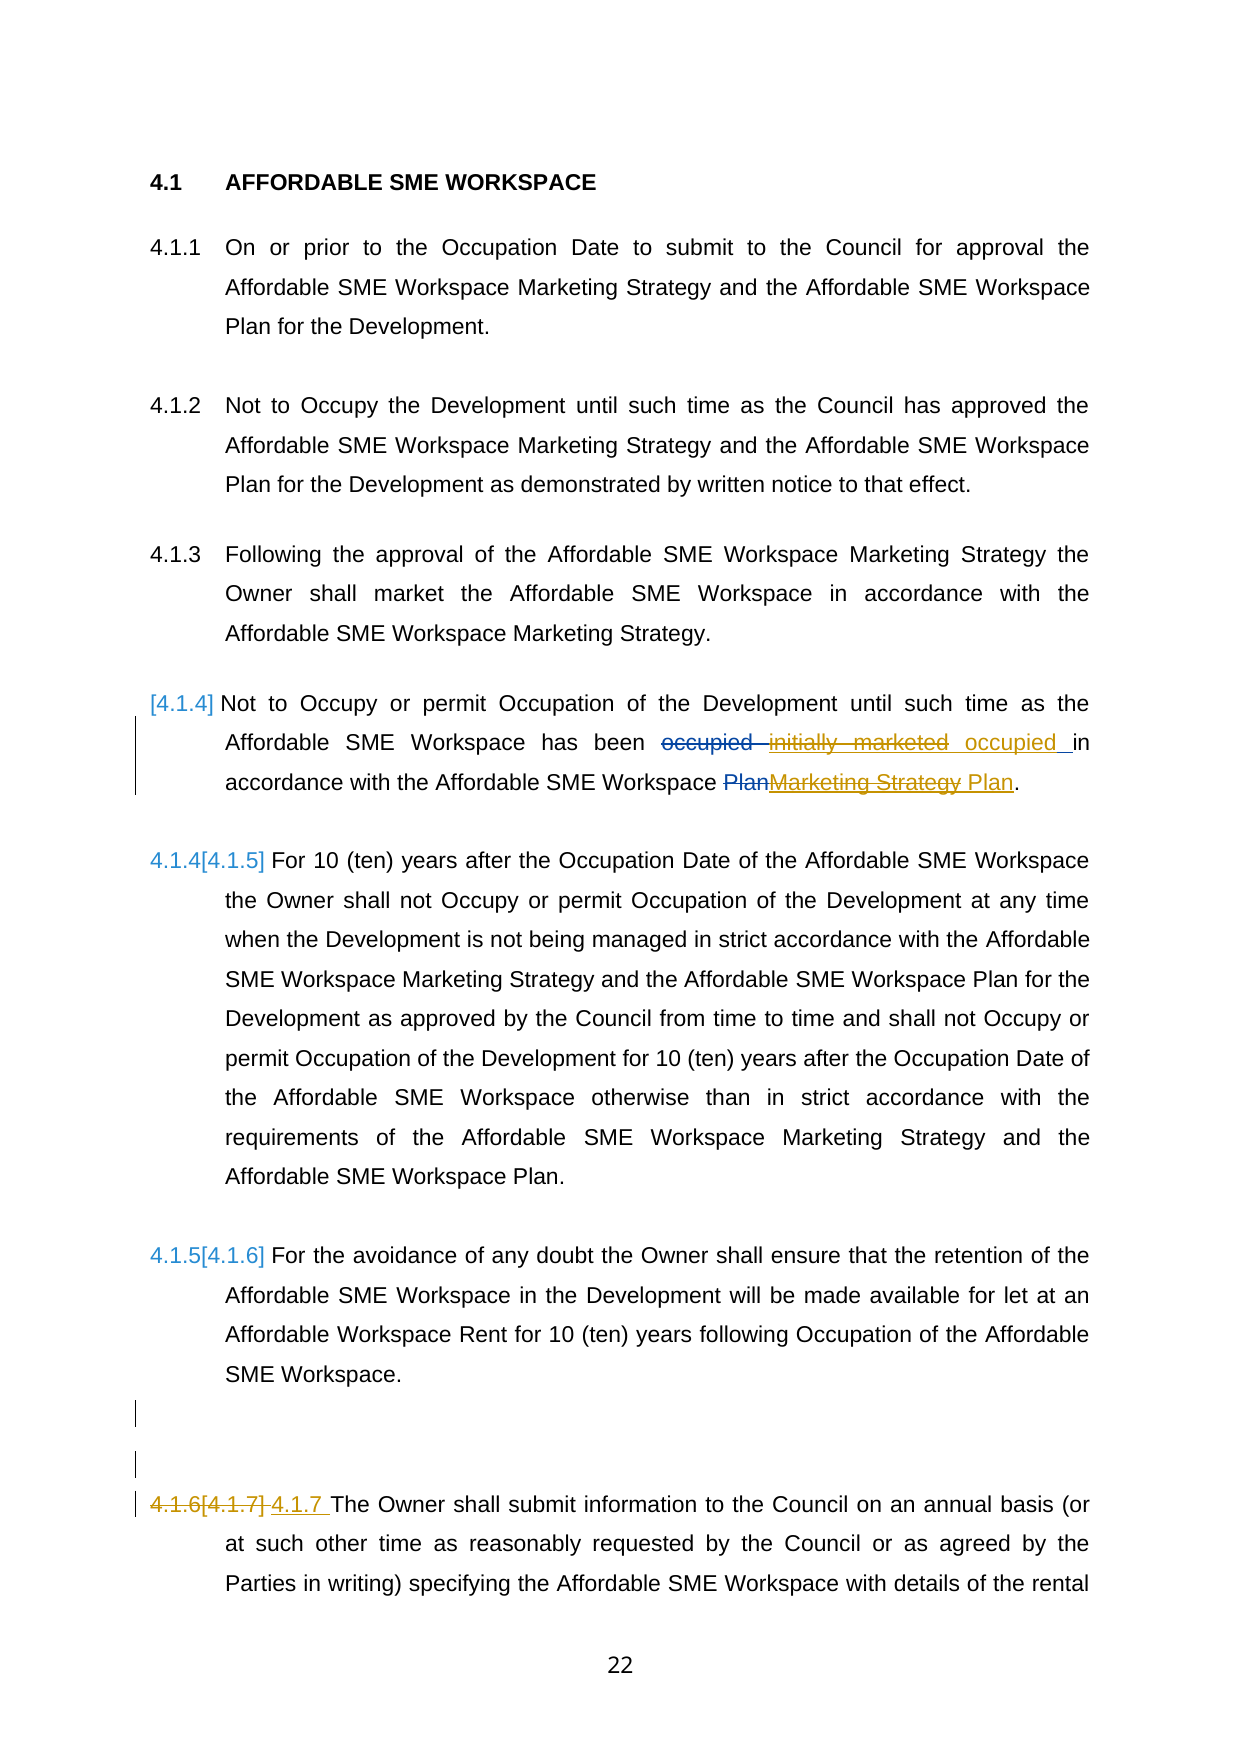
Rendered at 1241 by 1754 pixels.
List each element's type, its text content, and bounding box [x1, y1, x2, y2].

list Not to Occupy or permit Occupation of the Development until such time as the Affordable SME Workspace has been in accordance with the Affordable SME Workspace . [150, 689, 1090, 795]
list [150, 1491, 1090, 1596]
list Following the approval of the Affordable SME Workspace Marketing Strategy the Owner shall market the Affordable SME Workspace in accordance with the Affordable SME Workspace Marketing Strategy. [150, 541, 1090, 646]
list Not to Occupy the Development until such time as the Council has approved the Affordable SME Workspace Marketing Strategy and the Affordable SME Workspace Plan for the Development as demonstrated by written notice to that effect. [150, 392, 1090, 498]
list For the avoidance of any doubt the Owner shall ensure that the retention of the Affordable SME Workspace in the Development will be made available for let at an Affordable Workspace Rent for 10 (ten) years following Occupation of the Affordable SME Workspace. [150, 1242, 1090, 1387]
list For 10 (ten) years after the Occupation Date of the Affordable SME Workspace the Owner shall not Occupy or permit Occupation of the Development at any time when the Development is not being managed in strict accordance with the Affordable SME Workspace Marketing Strategy and the Affordable SME Workspace Plan for the Development as approved by the Council from time to time and shall not Occupy or permit Occupation of the Development for 10 (ten) years after the Occupation Date of the Affordable SME Workspace otherwise than in strict accordance with the requirements of the Affordable SME Workspace Marketing Strategy and the Affordable SME Workspace Plan. [150, 847, 1090, 1190]
list AFFORDABLE SME WORKSPACE [150, 168, 1090, 195]
list On or prior to the Occupation Date to submit to the Council for approval the Affordable SME Workspace Marketing Strategy and the Affordable SME Workspace Plan for the Development. [150, 234, 1090, 340]
